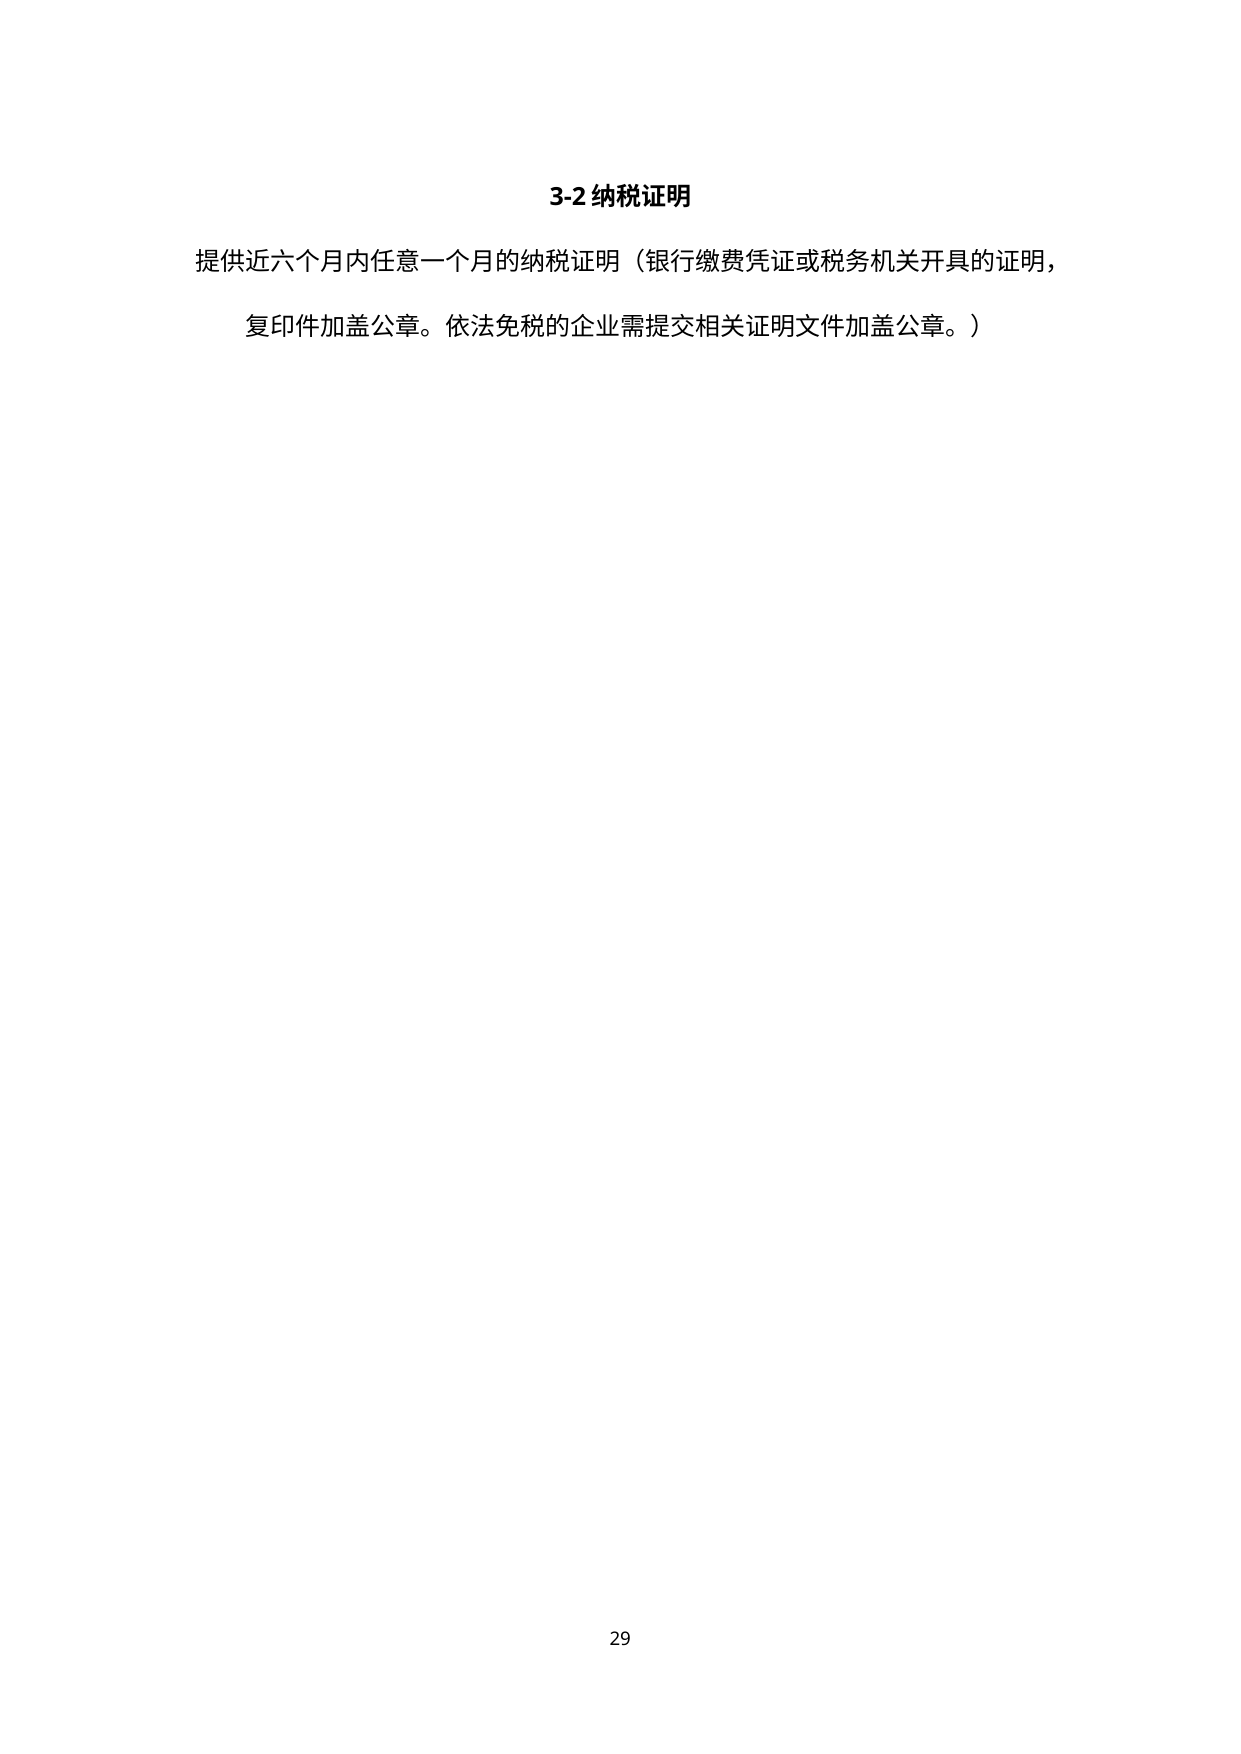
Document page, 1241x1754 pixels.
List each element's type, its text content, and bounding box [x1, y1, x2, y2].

text 3-2纳税证明 [187, 162, 1053, 227]
text 提供近六个月内任意一个月的纳税证明（银行缴费凭证或税务机关开具的证明，复印件加盖公章。依法免税的企业需提交相关证明文件加盖公章。） [187, 227, 1053, 357]
